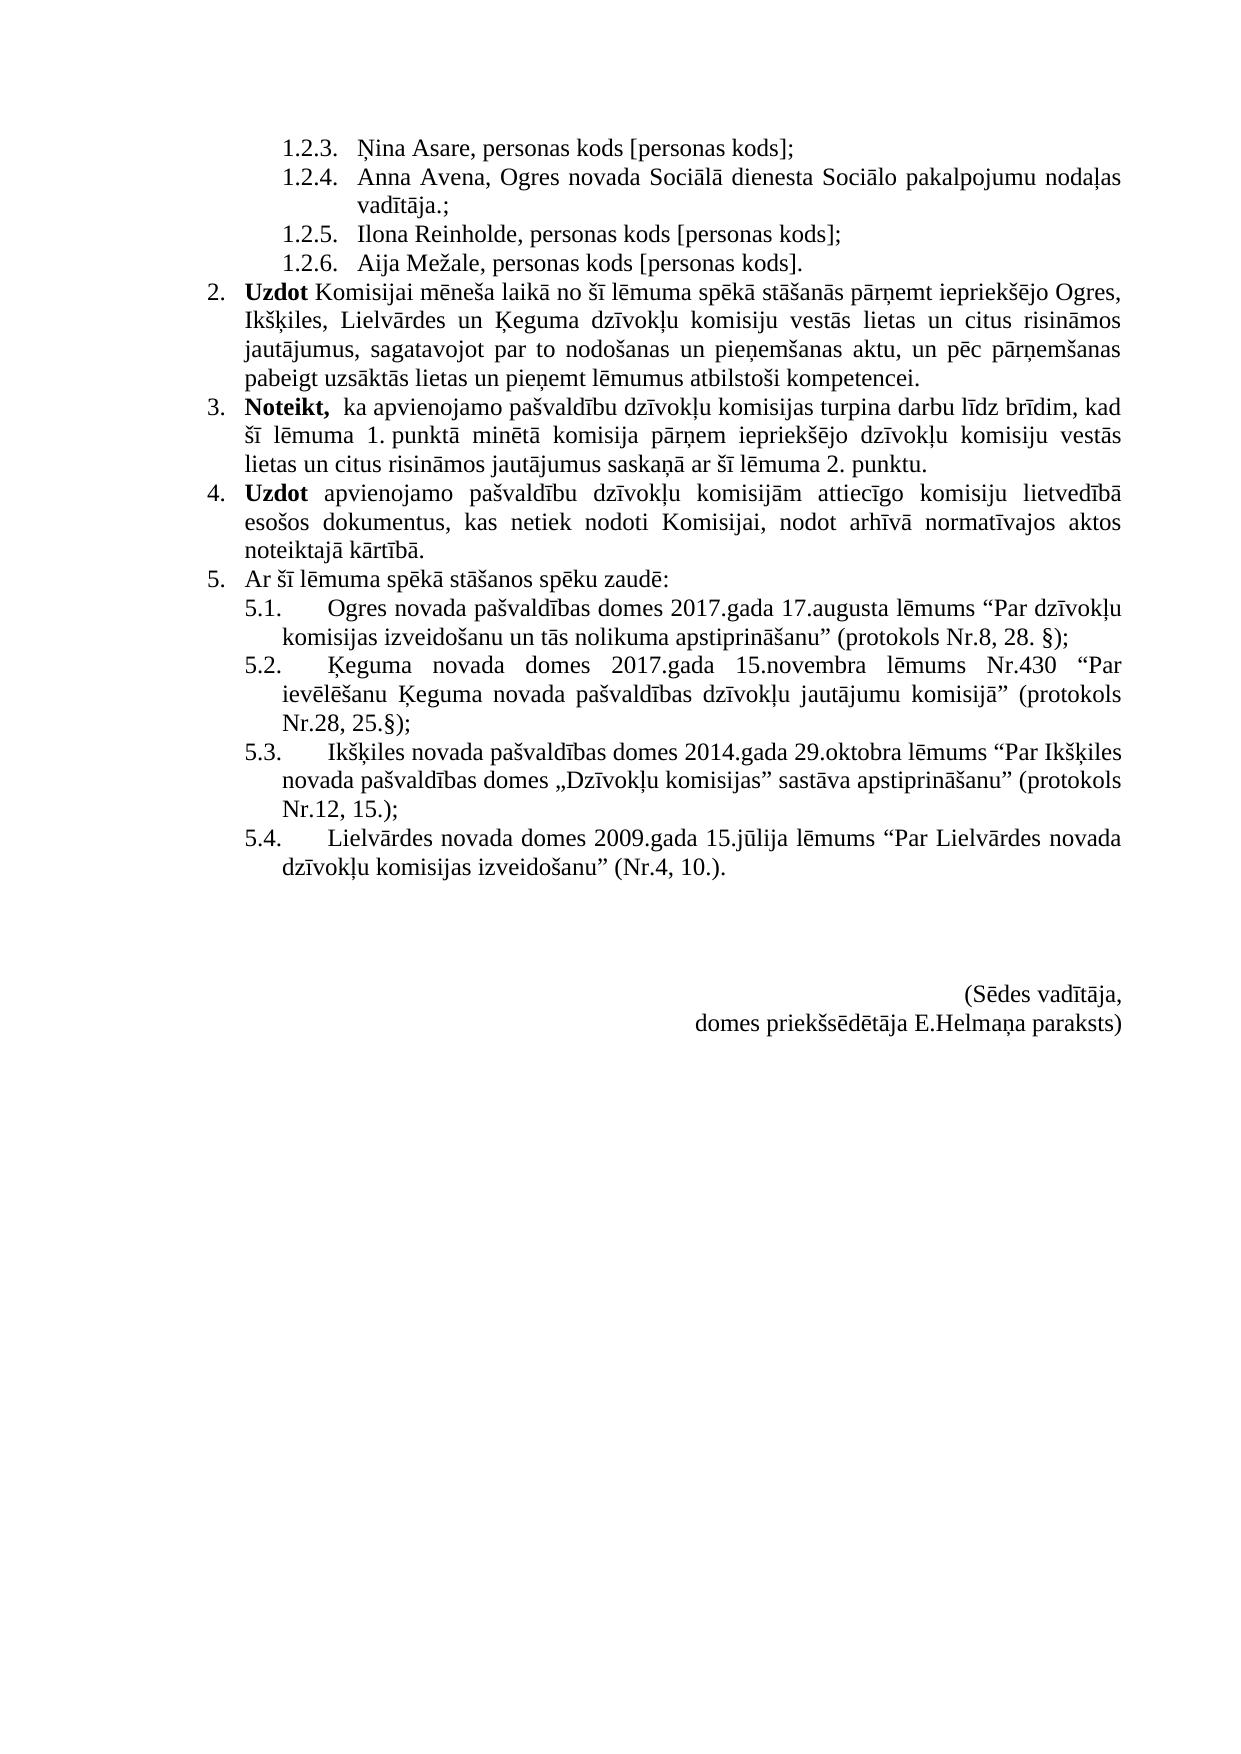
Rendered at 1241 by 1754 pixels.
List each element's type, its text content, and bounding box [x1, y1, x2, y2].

list Aija Mežale, personas kods [personas kods]. [282, 248, 1122, 277]
list Ar šī lēmuma spēkā stāšanos spēku zaudē: [207, 564, 1122, 593]
list Ilona Reinholde, personas kods [personas kods]; [282, 219, 1122, 248]
text (Sēdes vadītāja, [200, 979, 1122, 1008]
list Uzdot apvienojamo pašvaldību dzīvokļu komisijām attiecīgo komisiju lietvedībā esošos dokumentus, kas netiek nodoti Komisijai, nodot arhīvā normatīvajos aktos noteiktajā kārtībā. [207, 478, 1122, 564]
list Ikšķiles novada pašvaldības domes 2014.gada 29.oktobra lēmums “Par Ikšķiles novada pašvaldības domes „Dzīvokļu komisijas” sastāva apstiprināšanu” (protokols Nr.12, 15.); [244, 737, 1122, 823]
list Uzdot Komisijai mēneša laikā no šī lēmuma spēkā stāšanās pārņemt iepriekšējo Ogres, Ikšķiles, Lielvārdes un Ķeguma dzīvokļu komisiju vestās lietas un citus risināmos jautājumus, sagatavojot par to nodošanas un pieņemšanas aktu, un pēc pārņemšanas pabeigt uzsāktās lietas un pieņemt lēmumus atbilstoši kompetencei. [207, 277, 1122, 392]
list Ķeguma novada domes 2017.gada 15.novembra lēmums Nr.430 “Par ievēlēšanu Ķeguma novada pašvaldības dzīvokļu jautājumu komisijā” (protokols Nr.28, 25.§); [244, 650, 1122, 737]
text domes priekšsēdētāja E.Helmaņa paraksts) [200, 1008, 1122, 1037]
list Noteikt, ka apvienojamo pašvaldību dzīvokļu komisijas turpina darbu līdz brīdim, kad šī lēmuma 1. punktā minētā komisija pārņem iepriekšējo dzīvokļu komisiju vestās lietas un citus risināmos jautājumus saskaņā ar šī lēmuma 2. punktu. [207, 392, 1122, 478]
list Lielvārdes novada domes 2009.gada 15.jūlija lēmums “Par Lielvārdes novada dzīvokļu komisijas izveidošanu” (Nr.4, 10.). [244, 823, 1122, 880]
list Ogres novada pašvaldības domes 2017.gada 17.augusta lēmums “Par dzīvokļu komisijas izveidošanu un tās nolikuma apstiprināšanu” (protokols Nr.8, 28. §); [244, 593, 1122, 650]
list Anna Avena, Ogres novada Sociālā dienesta Sociālo pakalpojumu nodaļas vadītāja.; [282, 162, 1122, 219]
list Ņina Asare, personas kods [personas kods]; [282, 133, 1122, 162]
